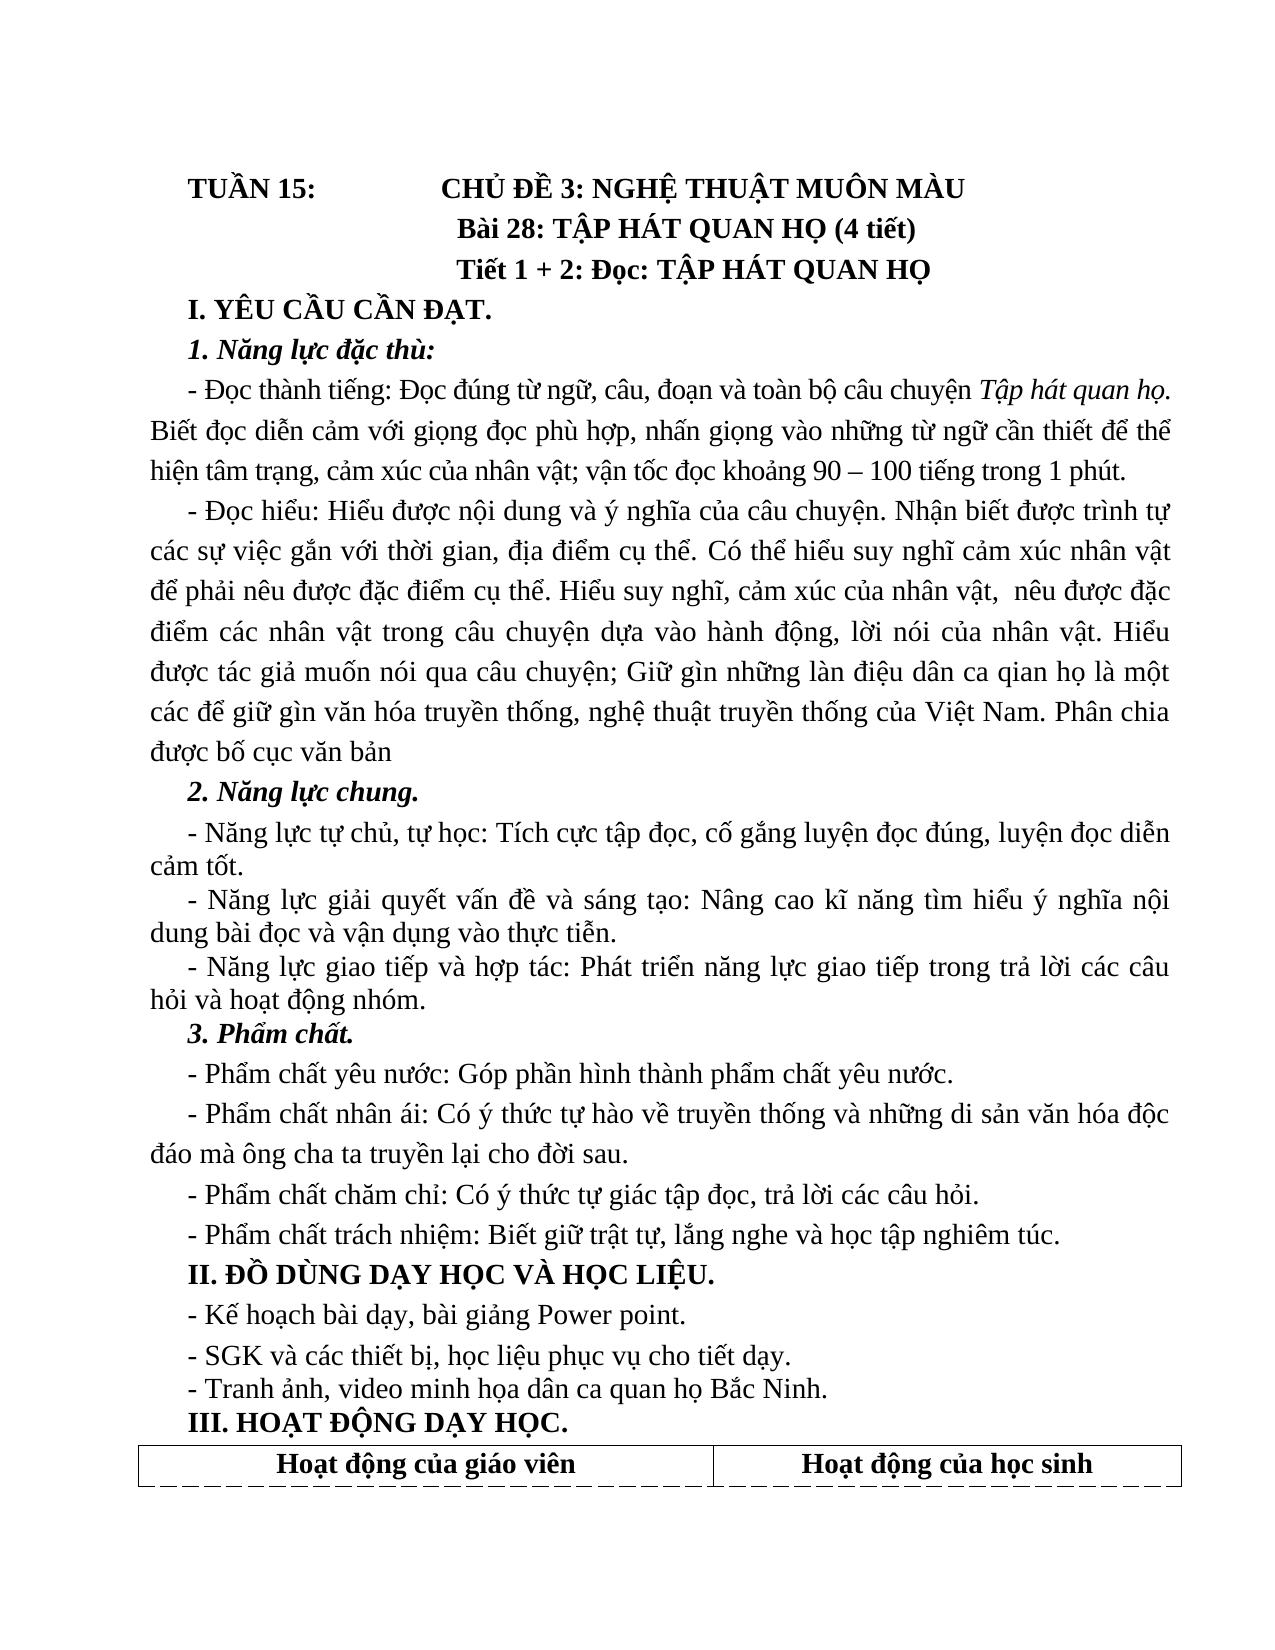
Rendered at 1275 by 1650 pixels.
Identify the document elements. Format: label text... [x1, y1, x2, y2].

text 3. Phẩm chất. [150, 1016, 1172, 1049]
text - Năng lực giao tiếp và hợp tác: Phát triển năng lực giao tiếp trong trả lời các câu hỏi và hoạt động nhóm. [150, 949, 1172, 1016]
text 2. Năng lực chung. [150, 774, 1172, 808]
text - Năng lực giải quyết vấn đề và sáng tạo: Nâng cao kĩ năng tìm hiểu ý nghĩa nội dung bài đọc và vận dụng vào thực tiễn. [150, 882, 1172, 949]
table_header Hoạt động của học sinh [714, 1446, 1181, 1486]
text - Năng lực tự chủ, tự học: Tích cực tập đọc, cố gắng luyện đọc đúng, luyện đọc diễn cảm tốt. [150, 815, 1172, 882]
text Tiết 1 + 2: Đọc: TẬP HÁT QUAN HỌ [150, 252, 1172, 285]
text - Phẩm chất trách nhiệm: Biết giữ trật tự, lắng nghe và học tập nghiêm túc. [150, 1217, 1172, 1251]
text - Đọc hiểu: Hiểu được nội dung và ý nghĩa của câu chuyện. Nhận biết được trình tự các sự việc gắn với thời gian, địa điểm cụ thể. Có thể hiểu suy nghĩ cảm xúc nhân vật để phải nêu được đặc điểm cụ thể. Hiểu suy nghĩ, cảm xúc của nhân vật, nêu được đặc điểm các nhân vật trong câu chuyện dựa vào hành động, lời nói của nhân vật. Hiểu được tác giả muốn nói qua câu chuyện; Giữ gìn những làn điệu dân ca qian họ là một các để giữ gìn văn hóa truyền thống, nghệ thuật truyền thống của Việt Nam. Phân chia được bố cục văn bản [150, 493, 1172, 768]
text - Đọc thành tiếng: Đọc đúng từ ngữ, câu, đoạn và toàn bộ câu chuyện Tập hát quan họ. Biết đọc diễn cảm với giọng đọc phù hợp, nhấn giọng vào những từ ngữ cần thiết để thể hiện tâm trạng, cảm xúc của nhân vật; vận tốc đọc khoảng 90 – 100 tiếng trong 1 phút. [150, 372, 1172, 486]
text III. HOẠT ĐỘNG DẠY HỌC. [150, 1405, 1172, 1438]
table_header Hoạt động của giáo viên [139, 1446, 713, 1486]
text - Phẩm chất chăm chỉ: Có ý thức tự giác tập đọc, trả lời các câu hỏi. [150, 1177, 1172, 1210]
text TUẦN 15: CHỦ ĐỀ 3: NGHỆ THUẬT MUÔN MÀU [150, 171, 1172, 205]
text - Phẩm chất yêu nước: Góp phần hình thành phẩm chất yêu nước. [150, 1056, 1172, 1090]
text - SGK và các thiết bị, học liệu phục vụ cho tiết dạy. [150, 1338, 1172, 1371]
text 1. Năng lực đặc thù: [150, 332, 1172, 366]
text II. ĐỒ DÙNG DẠY HỌC VÀ HỌC LIỆU. [150, 1257, 1172, 1291]
text - Phẩm chất nhân ái: Có ý thức tự hào về truyền thống và những di sản văn hóa độc đáo mà ông cha ta truyền lại cho đời sau. [150, 1096, 1172, 1170]
text - Kế hoạch bài dạy, bài giảng Power point. [150, 1297, 1172, 1331]
text Bài 28: TẬP HÁT QUAN HỌ (4 tiết) [150, 212, 1172, 245]
text I. YÊU CẦU CẦN ĐẠT. [150, 292, 1172, 326]
text - Tranh ảnh, video minh họa dân ca quan họ Bắc Ninh. [150, 1371, 1172, 1405]
